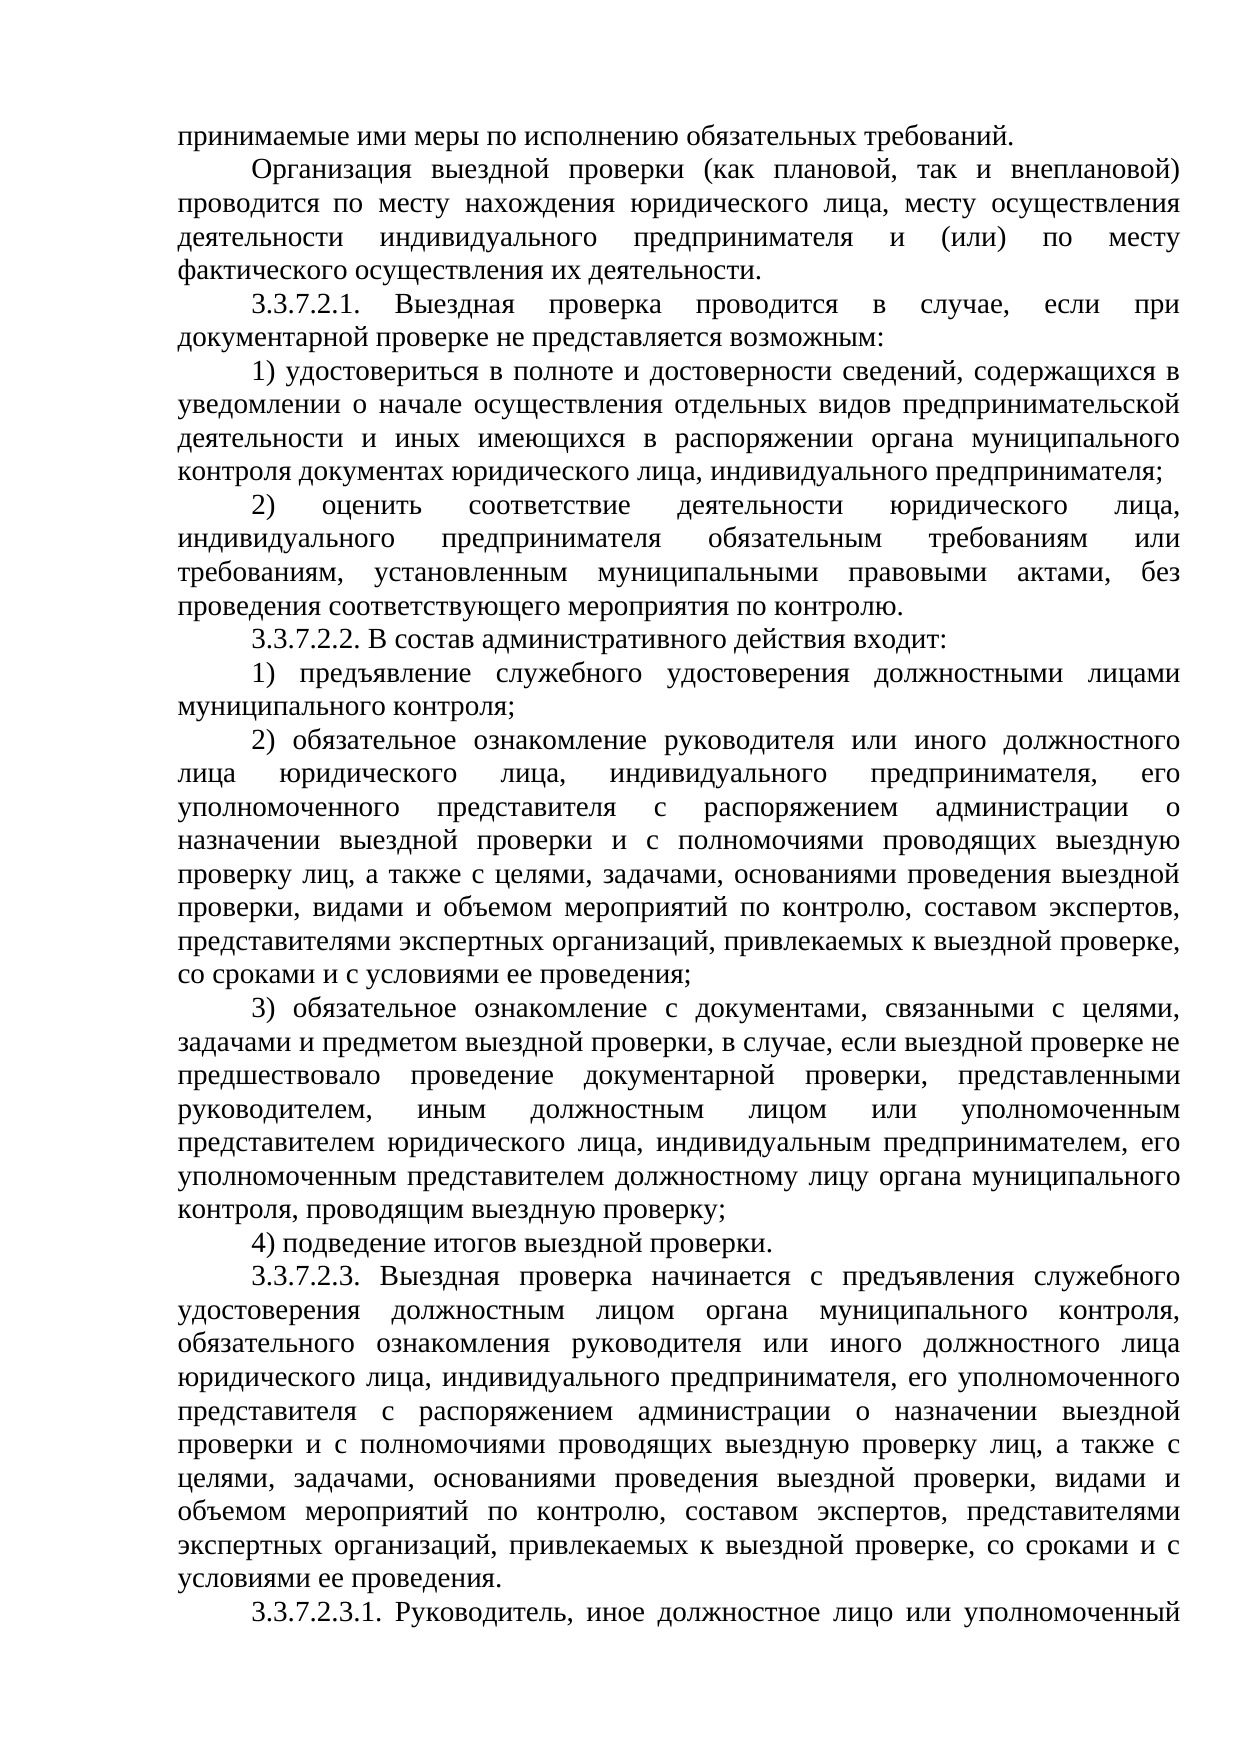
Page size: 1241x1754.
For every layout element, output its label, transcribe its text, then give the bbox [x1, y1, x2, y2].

text 3.3.7.2.1. Выездная проверка проводится в случае, если при документарной проверке не представляется возможным: [177, 286, 1181, 353]
text 1) предъявление служебного удостоверения должностными лицами муниципального контроля; [177, 655, 1181, 722]
text 3.3.7.2.2. В состав административного действия входит: [177, 621, 1181, 655]
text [177, 1594, 1181, 1627]
text 2) оценить соответствие деятельности юридического лица, индивидуального предпринимателя обязательным требованиям или требованиям, установленным муниципальными правовыми актами, без проведения соответствующего мероприятия по контролю. [177, 487, 1181, 621]
text 3.3.7.2.3. Выездная проверка начинается с предъявления служебного удостоверения должностным лицом органа муниципального контроля, обязательного ознакомления руководителя или иного должностного лица юридического лица, индивидуального предпринимателя, его уполномоченного представителя с распоряжением администрации о назначении выездной проверки и с полномочиями проводящих выездную проверку лиц, а также с целями, задачами, основаниями проведения выездной проверки, видами и объемом мероприятий по контролю, составом экспертов, представителями экспертных организаций, привлекаемых к выездной проверке, со сроками и с условиями ее проведения. [177, 1258, 1181, 1594]
text Организация выездной проверки (как плановой, так и внеплановой) проводится по месту нахождения юридического лица, месту осуществления деятельности индивидуального предпринимателя и (или) по месту фактического осуществления их деятельности. [177, 152, 1181, 286]
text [177, 118, 1181, 152]
text 2) обязательное ознакомление руководителя или иного должностного лица юридического лица, индивидуального предпринимателя, его уполномоченного представителя с распоряжением администрации о назначении выездной проверки и с полномочиями проводящих выездную проверку лиц, а также с целями, задачами, основаниями проведения выездной проверки, видами и объемом мероприятий по контролю, составом экспертов, представителями экспертных организаций, привлекаемых к выездной проверке, со сроками и с условиями ее проведения; [177, 722, 1181, 990]
text 3) обязательное ознакомление с документами, связанными с целями, задачами и предметом выездной проверки, в случае, если выездной проверке не предшествовало проведение документарной проверки, представленными руководителем, иным должностным лицом или уполномоченным представителем юридического лица, индивидуальным предпринимателем, его уполномоченным представителем должностному лицу органа муниципального контроля, проводящим выездную проверку; [177, 990, 1181, 1225]
text 1) удостовериться в полноте и достоверности сведений, содержащихся в уведомлении о начале осуществления отдельных видов предпринимательской деятельности и иных имеющихся в распоряжении органа муниципального контроля документах юридического лица, индивидуального предпринимателя; [177, 353, 1181, 487]
text 4) подведение итогов выездной проверки. [177, 1225, 1181, 1258]
